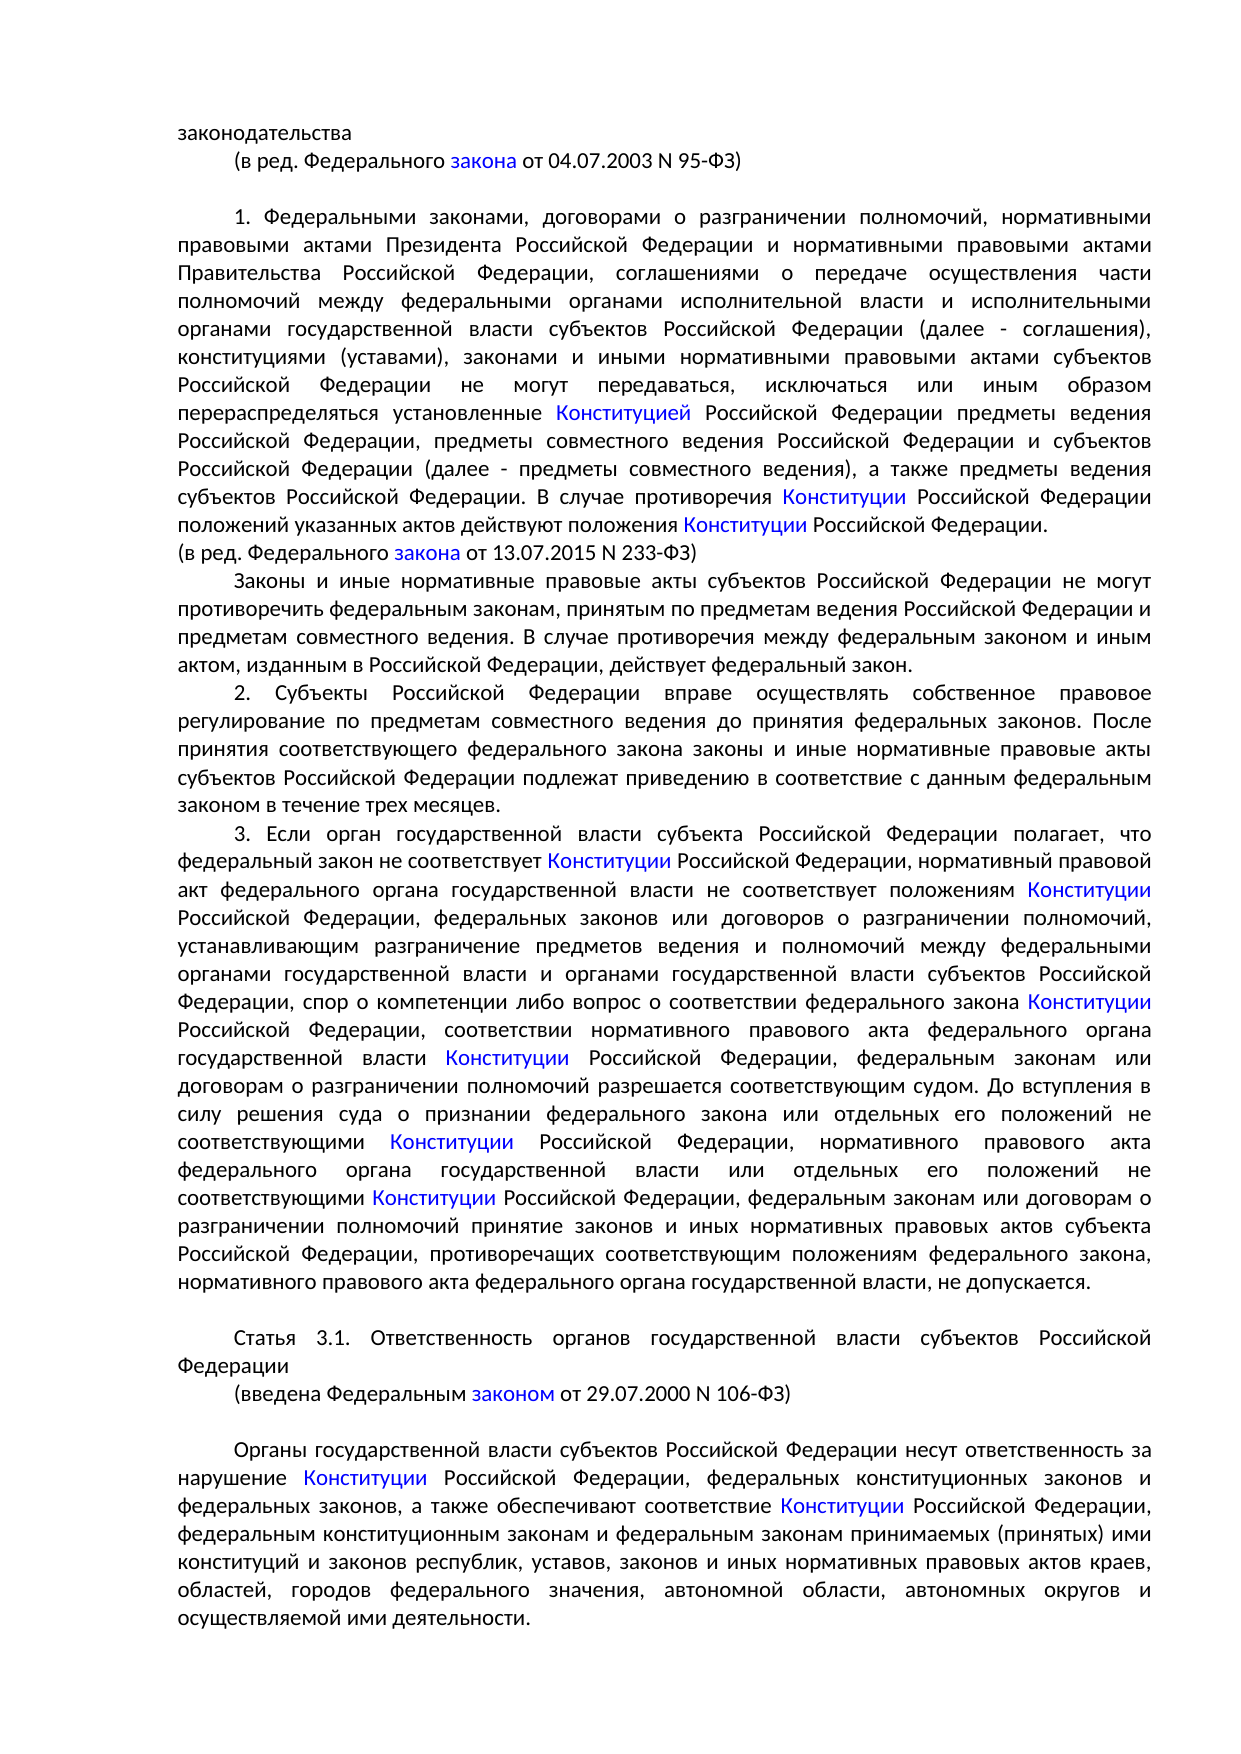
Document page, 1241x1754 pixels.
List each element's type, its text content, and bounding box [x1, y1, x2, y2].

text (в ред. Федерального закона от 04.07.2003 N 95-ФЗ) [177, 146, 1152, 174]
text (в ред. Федерального закона от 13.07.2015 N 233-ФЗ) [177, 538, 1152, 566]
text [177, 118, 1152, 146]
text Статья 3.1. Ответственность органов государственной власти субъектов Российской Федерации [177, 1323, 1152, 1379]
text Законы и иные нормативные правовые акты субъектов Российской Федерации не могут противоречить федеральным законам, принятым по предметам ведения Российской Федерации и предметам совместного ведения. В случае противоречия между федеральным законом и иным актом, изданным в Российской Федерации, действует федеральный закон. [177, 566, 1152, 678]
text Органы государственной власти субъектов Российской Федерации несут ответственность за нарушение Конституции Российской Федерации, федеральных конституционных законов и федеральных законов, а также обеспечивают соответствие Конституции Российской Федерации, федеральным конституционным законам и федеральным законам принимаемых (принятых) ими конституций и законов республик, уставов, законов и иных нормативных правовых актов краев, областей, городов федерального значения, автономной области, автономных округов и осуществляемой ими деятельности. [177, 1435, 1152, 1631]
text 1. Федеральными законами, договорами о разграничении полномочий, нормативными правовыми актами Президента Российской Федерации и нормативными правовыми актами Правительства Российской Федерации, соглашениями о передаче осуществления части полномочий между федеральными органами исполнительной власти и исполнительными органами государственной власти субъектов Российской Федерации (далее - соглашения), конституциями (уставами), законами и иными нормативными правовыми актами субъектов Российской Федерации не могут передаваться, исключаться или иным образом перераспределяться установленные Конституцией Российской Федерации предметы ведения Российской Федерации, предметы совместного ведения Российской Федерации и субъектов Российской Федерации (далее - предметы совместного ведения), а также предметы ведения субъектов Российской Федерации. В случае противоречия Конституции Российской Федерации положений указанных актов действуют положения Конституции Российской Федерации. [177, 202, 1152, 538]
text 2. Субъекты Российской Федерации вправе осуществлять собственное правовое регулирование по предметам совместного ведения до принятия федеральных законов. После принятия соответствующего федерального закона законы и иные нормативные правовые акты субъектов Российской Федерации подлежат приведению в соответствие с данным федеральным законом в течение трех месяцев. [177, 678, 1152, 819]
text 3. Если орган государственной власти субъекта Российской Федерации полагает, что федеральный закон не соответствует Конституции Российской Федерации, нормативный правовой акт федерального органа государственной власти не соответствует положениям Конституции Российской Федерации, федеральных законов или договоров о разграничении полномочий, устанавливающим разграничение предметов ведения и полномочий между федеральными органами государственной власти и органами государственной власти субъектов Российской Федерации, спор о компетенции либо вопрос о соответствии федерального закона Конституции Российской Федерации, соответствии нормативного правового акта федерального органа государственной власти Конституции Российской Федерации, федеральным законам или договорам о разграничении полномочий разрешается соответствующим судом. До вступления в силу решения суда о признании федерального закона или отдельных его положений не соответствующими Конституции Российской Федерации, нормативного правового акта федерального органа государственной власти или отдельных его положений не соответствующими Конституции Российской Федерации, федеральным законам или договорам о разграничении полномочий принятие законов и иных нормативных правовых актов субъекта Российской Федерации, противоречащих соответствующим положениям федерального закона, нормативного правового акта федерального органа государственной власти, не допускается. [177, 819, 1152, 1295]
text (введена Федеральным законом от 29.07.2000 N 106-ФЗ) [177, 1379, 1152, 1407]
